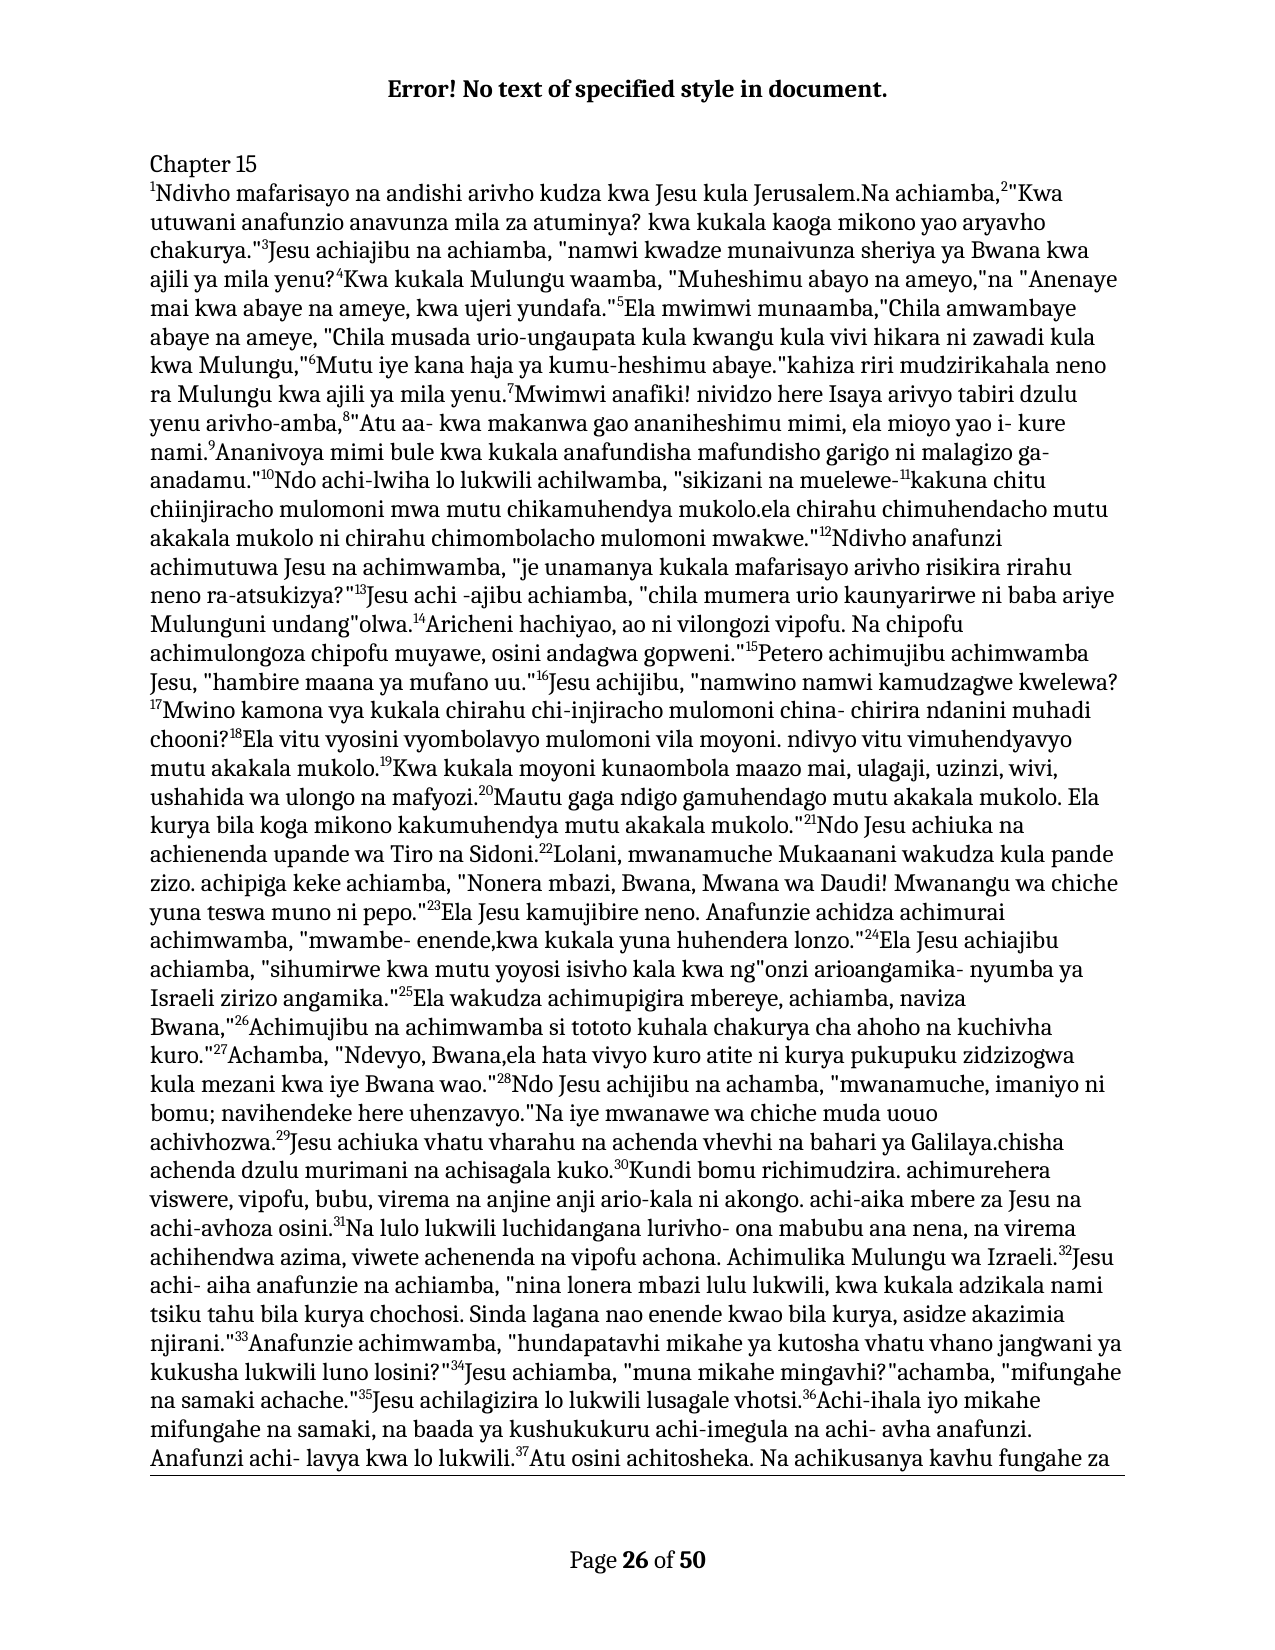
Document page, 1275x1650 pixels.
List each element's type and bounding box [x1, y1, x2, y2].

text [150, 150, 1125, 1475]
